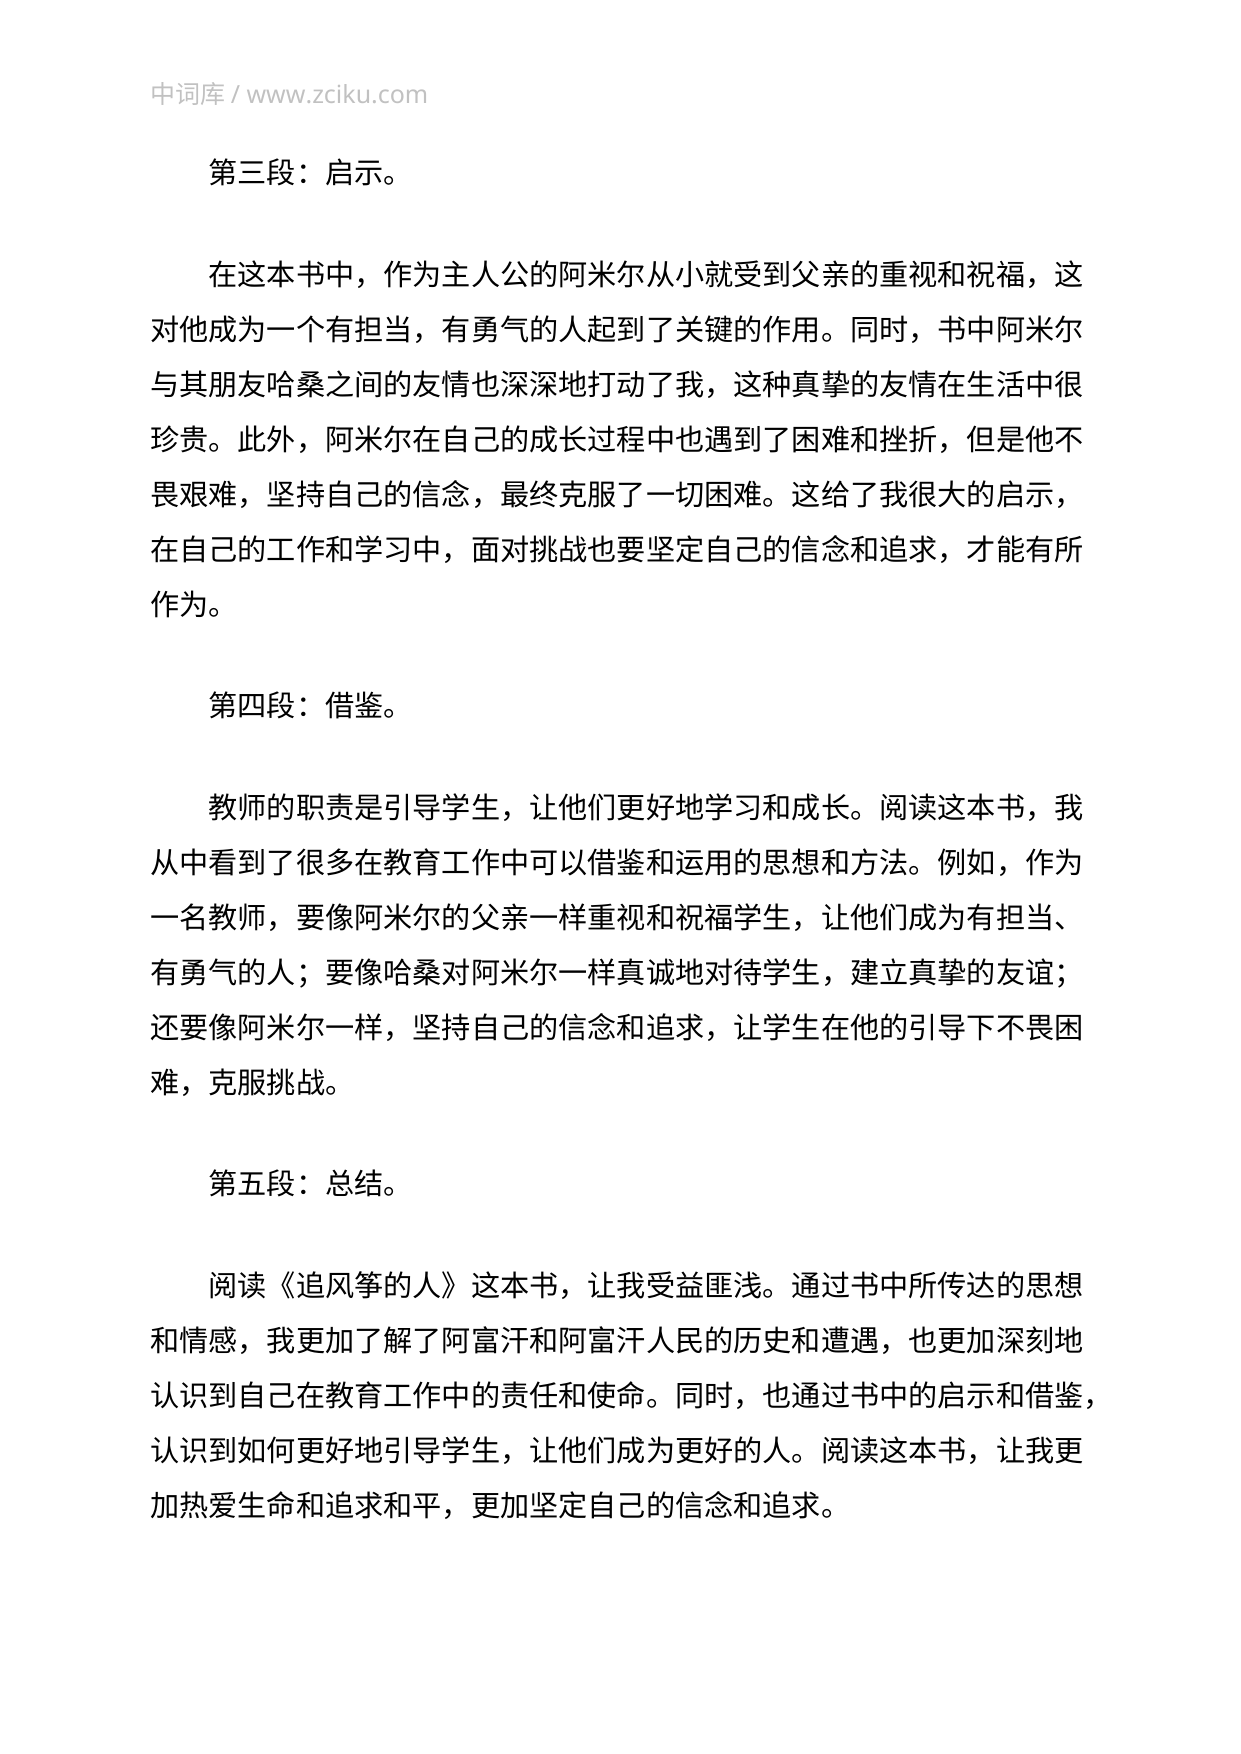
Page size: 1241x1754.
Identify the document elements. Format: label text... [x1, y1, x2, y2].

text 教师的职责是引导学生，让他们更好地学习和成长。阅读这本书，我从中看到了很多在教育工作中可以借鉴和运用的思想和方法。例如，作为一名教师，要像阿米尔的父亲一样重视和祝福学生，让他们成为有担当、有勇气的人；要像哈桑对阿米尔一样真诚地对待学生，建立真挚的友谊；还要像阿米尔一样，坚持自己的信念和追求，让学生在他的引导下不畏困难，克服挑战。 [150, 785, 1090, 1101]
text 第三段：启示。 [150, 150, 1090, 192]
text 第四段：借鉴。 [150, 683, 1090, 725]
text 第五段：总结。 [150, 1161, 1090, 1203]
text 在这本书中，作为主人公的阿米尔从小就受到父亲的重视和祝福，这对他成为一个有担当，有勇气的人起到了关键的作用。同时，书中阿米尔与其朋友哈桑之间的友情也深深地打动了我，这种真挚的友情在生活中很珍贵。此外，阿米尔在自己的成长过程中也遇到了困难和挫折，但是他不畏艰难，坚持自己的信念，最终克服了一切困难。这给了我很大的启示，在自己的工作和学习中，面对挑战也要坚定自己的信念和追求，才能有所作为。 [150, 252, 1090, 623]
text 阅读《追风筝的人》这本书，让我受益匪浅。通过书中所传达的思想和情感，我更加了解了阿富汗和阿富汗人民的历史和遭遇，也更加深刻地认识到自己在教育工作中的责任和使命。同时，也通过书中的启示和借鉴，认识到如何更好地引导学生，让他们成为更好的人。阅读这本书，让我更加热爱生命和追求和平，更加坚定自己的信念和追求。 [150, 1263, 1090, 1524]
